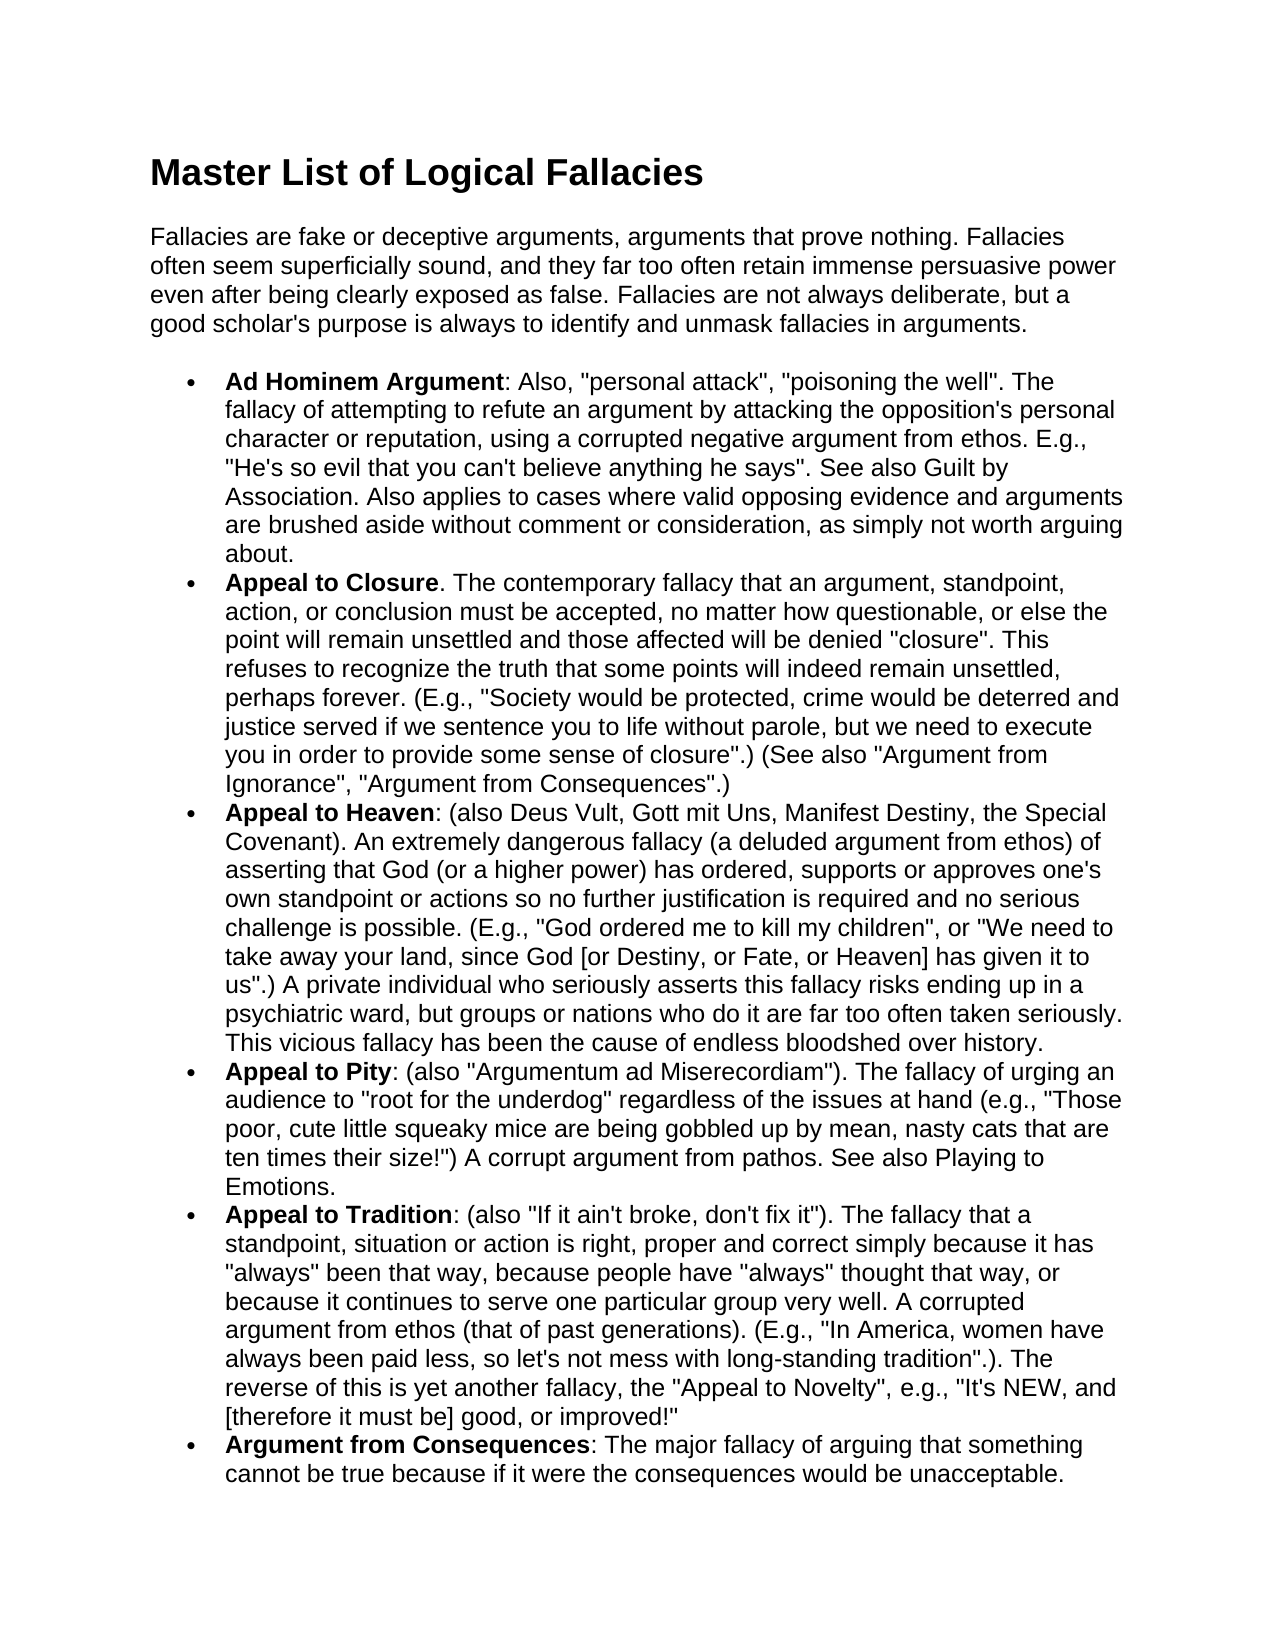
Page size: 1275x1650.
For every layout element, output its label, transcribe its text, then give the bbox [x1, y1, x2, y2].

text Master List of Logical Fallacies [150, 150, 1125, 193]
list Appeal to Pity: (also "Argumentum ad Miserecordiam"). The fallacy of urging an audience to "root for the underdog" regardless of the issues at hand (e.g., "Those poor, cute little squeaky mice are being gobbled up by mean, nasty cats that are ten times their size!") A corrupt argument from pathos. See also Playing to Emotions. [187, 1056, 1125, 1200]
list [187, 1430, 1125, 1488]
list Appeal to Heaven: (also Deus Vult, Gott mit Uns, Manifest Destiny, the Special Covenant). An extremely dangerous fallacy (a deluded argument from ethos) of asserting that God (or a higher power) has ordered, supports or approves one's own standpoint or actions so no further justification is required and no serious challenge is possible. (E.g., "God ordered me to kill my children", or "We need to take away your land, since God [or Destiny, or Fate, or Heaven] has given it to us".) A private individual who seriously asserts this fallacy risks ending up in a psychiatric ward, but groups or nations who do it are far too often taken seriously. This vicious fallacy has been the cause of endless bloodshed over history. [187, 798, 1125, 1056]
list Appeal to Tradition: (also "If it ain't broke, don't fix it"). The fallacy that a standpoint, situation or action is right, proper and correct simply because it has "always" been that way, because people have "always" thought that way, or because it continues to serve one particular group very well. A corrupted argument from ethos (that of past generations). (E.g., "In America, women have always been paid less, so let's not mess with long-standing tradition".). The reverse of this is yet another fallacy, the "Appeal to Novelty", e.g., "It's NEW, and [therefore it must be] good, or improved!" [187, 1200, 1125, 1430]
list Ad Hominem Argument: Also, "personal attack", "poisoning the well". The fallacy of attempting to refute an argument by attacking the opposition's personal character or reputation, using a corrupted negative argument from ethos. E.g., "He's so evil that you can't believe anything he says". See also Guilt by Association. Also applies to cases where valid opposing evidence and arguments are brushed aside without comment or consideration, as simply not worth arguing about. [187, 366, 1125, 568]
text Fallacies are fake or deceptive arguments, arguments that prove nothing. Fallacies often seem superficially sound, and they far too often retain immense persuasive power even after being clearly exposed as false. Fallacies are not always deliberate, but a good scholar's purpose is always to identify and unmask fallacies in arguments. [150, 222, 1125, 337]
list Appeal to Closure. The contemporary fallacy that an argument, standpoint, action, or conclusion must be accepted, no matter how questionable, or else the point will remain unsettled and those affected will be denied "closure". This refuses to recognize the truth that some points will indeed remain unsettled, perhaps forever. (E.g., "Society would be protected, crime would be deterred and justice served if we sentence you to life without parole, but we need to execute you in order to provide some sense of closure".) (See also "Argument from Ignorance", "Argument from Consequences".) [187, 568, 1125, 798]
